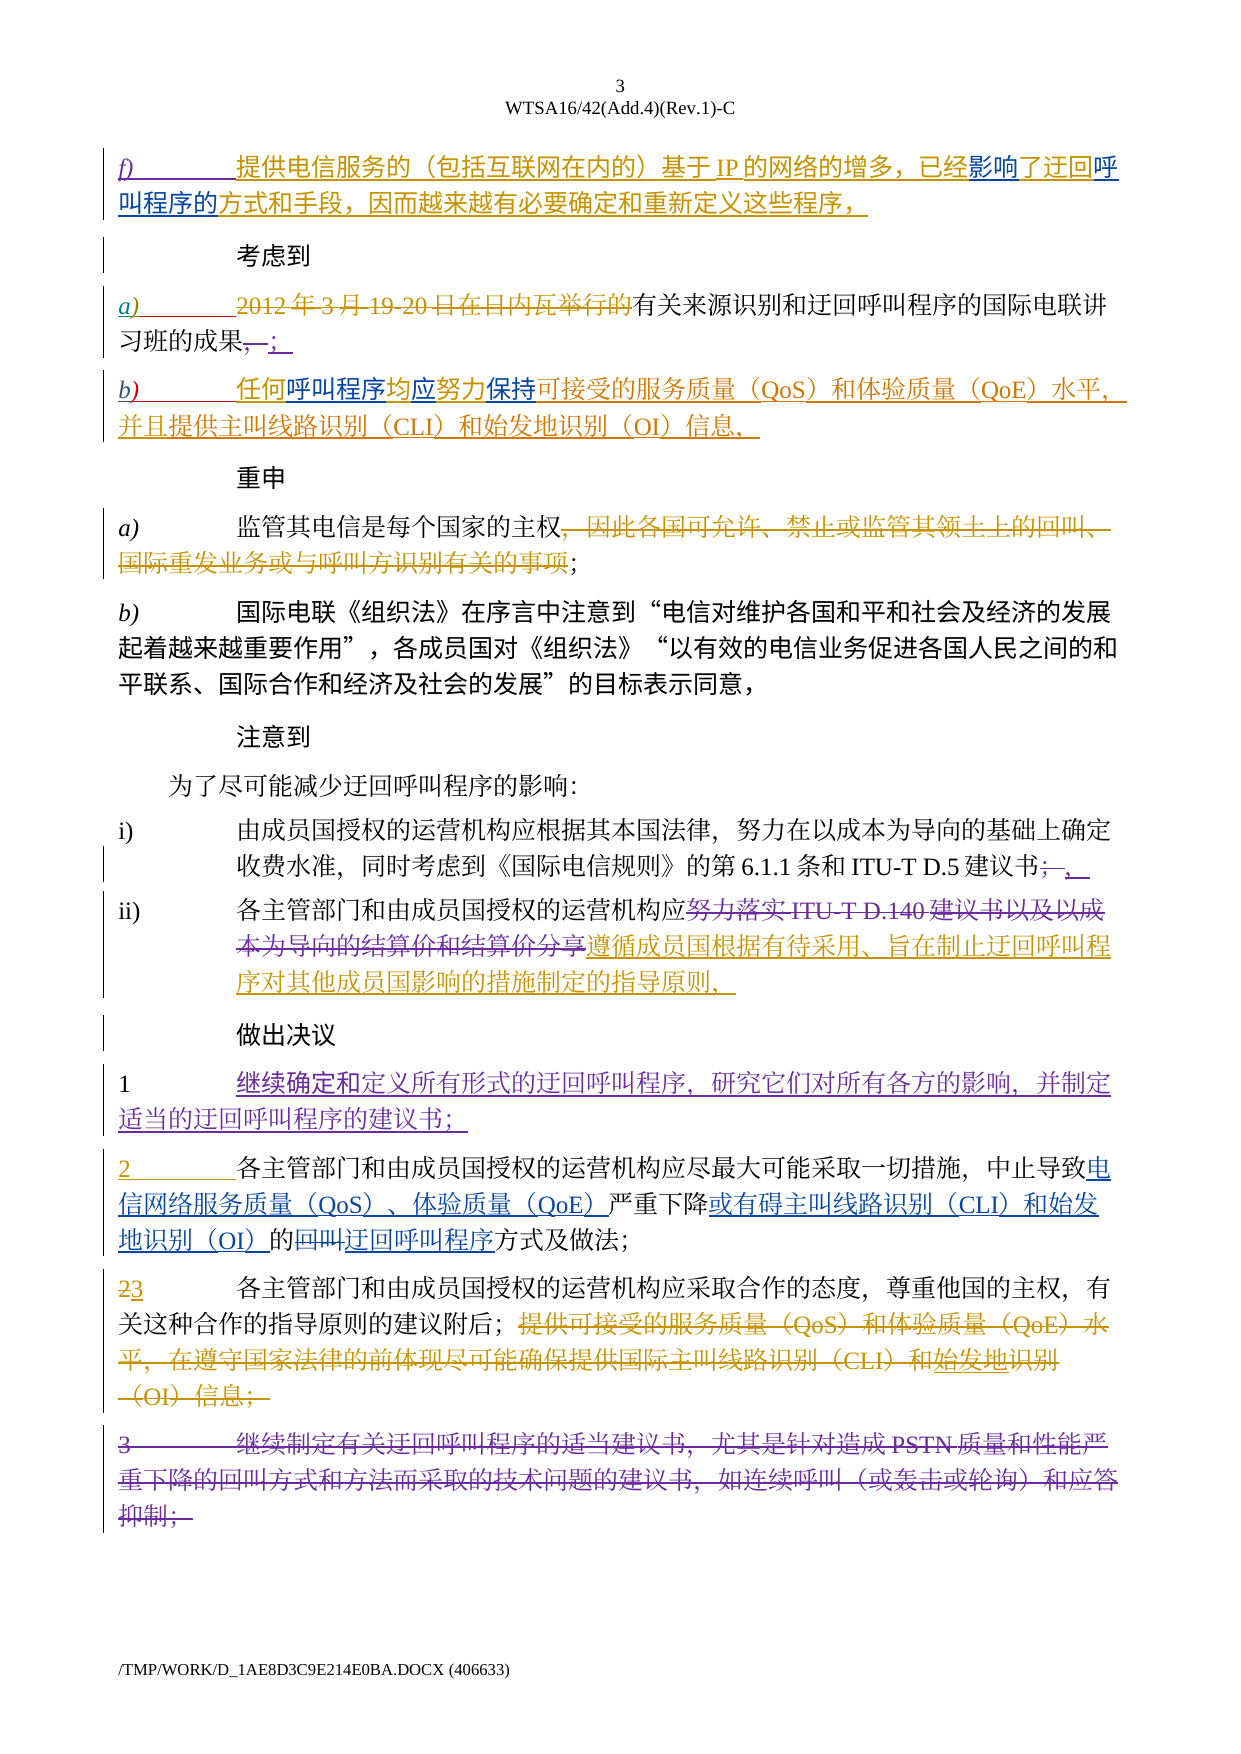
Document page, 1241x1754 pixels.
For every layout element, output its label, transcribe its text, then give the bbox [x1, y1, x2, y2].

text 做出决议 [236, 1015, 1122, 1051]
text 注意到 [236, 717, 1122, 754]
text 1 [118, 1064, 1122, 1136]
text 为了尽可能减少迂回呼叫程序的影响： [118, 766, 1122, 802]
text i) 由成员国授权的运营机构应根据其本国法律，努力在以成本为导向的基础上确定收费水准，同时考虑到《国际电信规则》的第6.1.1条和ITU-T D.5建议书 [118, 810, 1122, 882]
text a) 监管其电信是每个国家的主权； [118, 508, 1122, 579]
text 各主管部门和由成员国授权的运营机构应尽最大可能采取一切措施，中止导致严重下降的方式及做法； [118, 1148, 1122, 1256]
text 有关来源识别和迂回呼叫程序的国际电联讲习班的成果 [118, 286, 1122, 357]
text 考虑到 [236, 237, 1122, 273]
text 各主管部门和由成员国授权的运营机构应采取合作的态度，尊重他国的主权，有关这种合作的指导原则的建议附后； [118, 1269, 1122, 1413]
text 重申 [236, 459, 1122, 495]
text ii) 各主管部门和由成员国授权的运营机构应 [118, 891, 1122, 998]
text b) 国际电联《组织法》在序言中注意到“电信对维护各国和平和社会及经济的发展起着越来越重要作用”，各成员国对《组织法》“以有效的电信业务促进各国人民之间的和平联系、国际合作和经济及社会的发展”的目标表示同意， [118, 592, 1122, 701]
